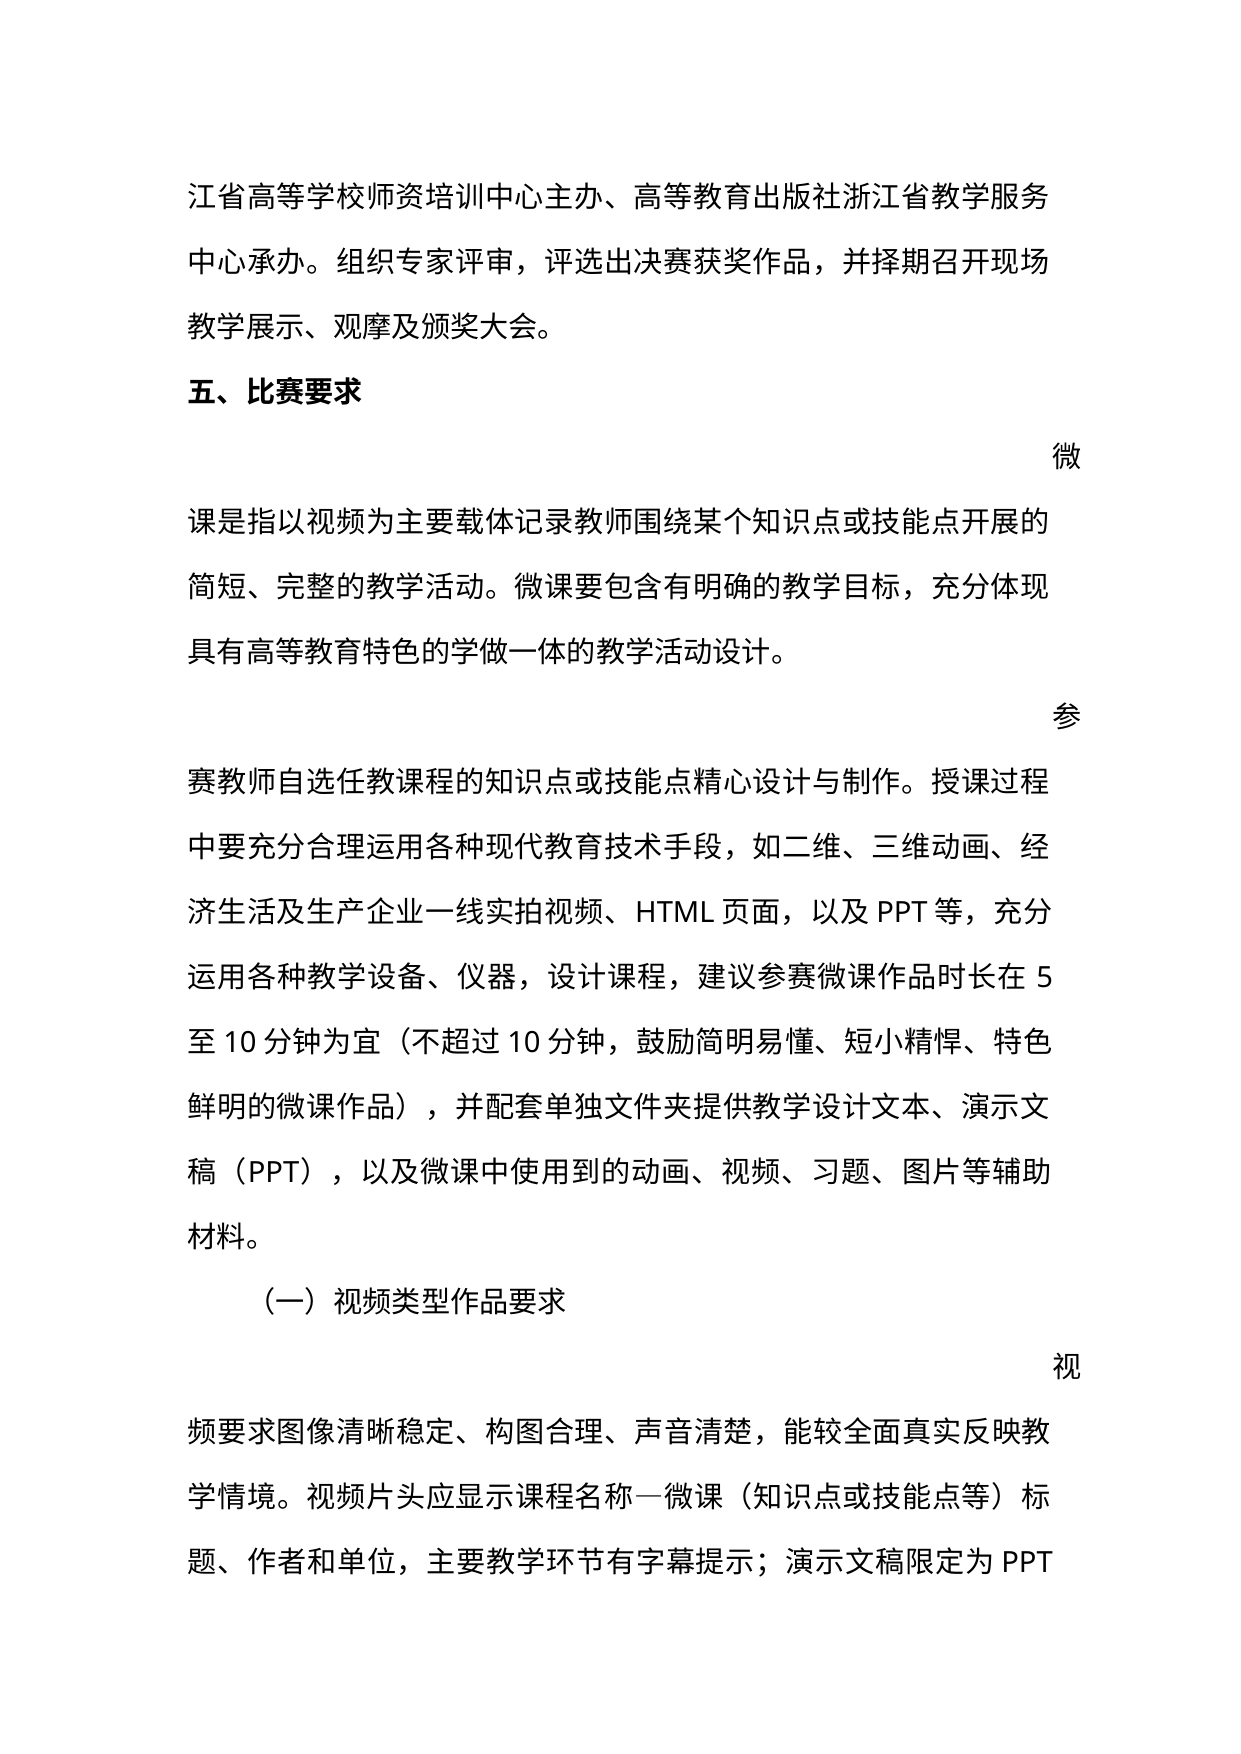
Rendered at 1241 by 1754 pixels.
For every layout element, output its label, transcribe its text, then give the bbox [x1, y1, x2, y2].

text 微课是指以视频为主要载体记录教师围绕某个知识点或技能点开展的简短、完整的教学活动。微课要包含有明确的教学目标，充分体现具有高等教育特色的学做一体的教学活动设计。 [187, 422, 1053, 682]
text （一）视频类型作品要求 [246, 1267, 1053, 1332]
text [187, 162, 1053, 357]
text 参赛教师自选任教课程的知识点或技能点精心设计与制作。授课过程中要充分合理运用各种现代教育技术手段，如二维、三维动画、经济生活及生产企业一线实拍视频、HTML页面，以及PPT等，充分运用各种教学设备、仪器，设计课程，建议参赛微课作品时长在5至10分钟为宜（不超过10分钟，鼓励简明易懂、短小精悍、特色鲜明的微课作品），并配套单独文件夹提供教学设计文本、演示文稿（PPT），以及微课中使用到的动画、视频、习题、图片等辅助材料。 [187, 682, 1053, 1267]
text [187, 1332, 1053, 1592]
text 五、比赛要求 [187, 357, 1053, 422]
